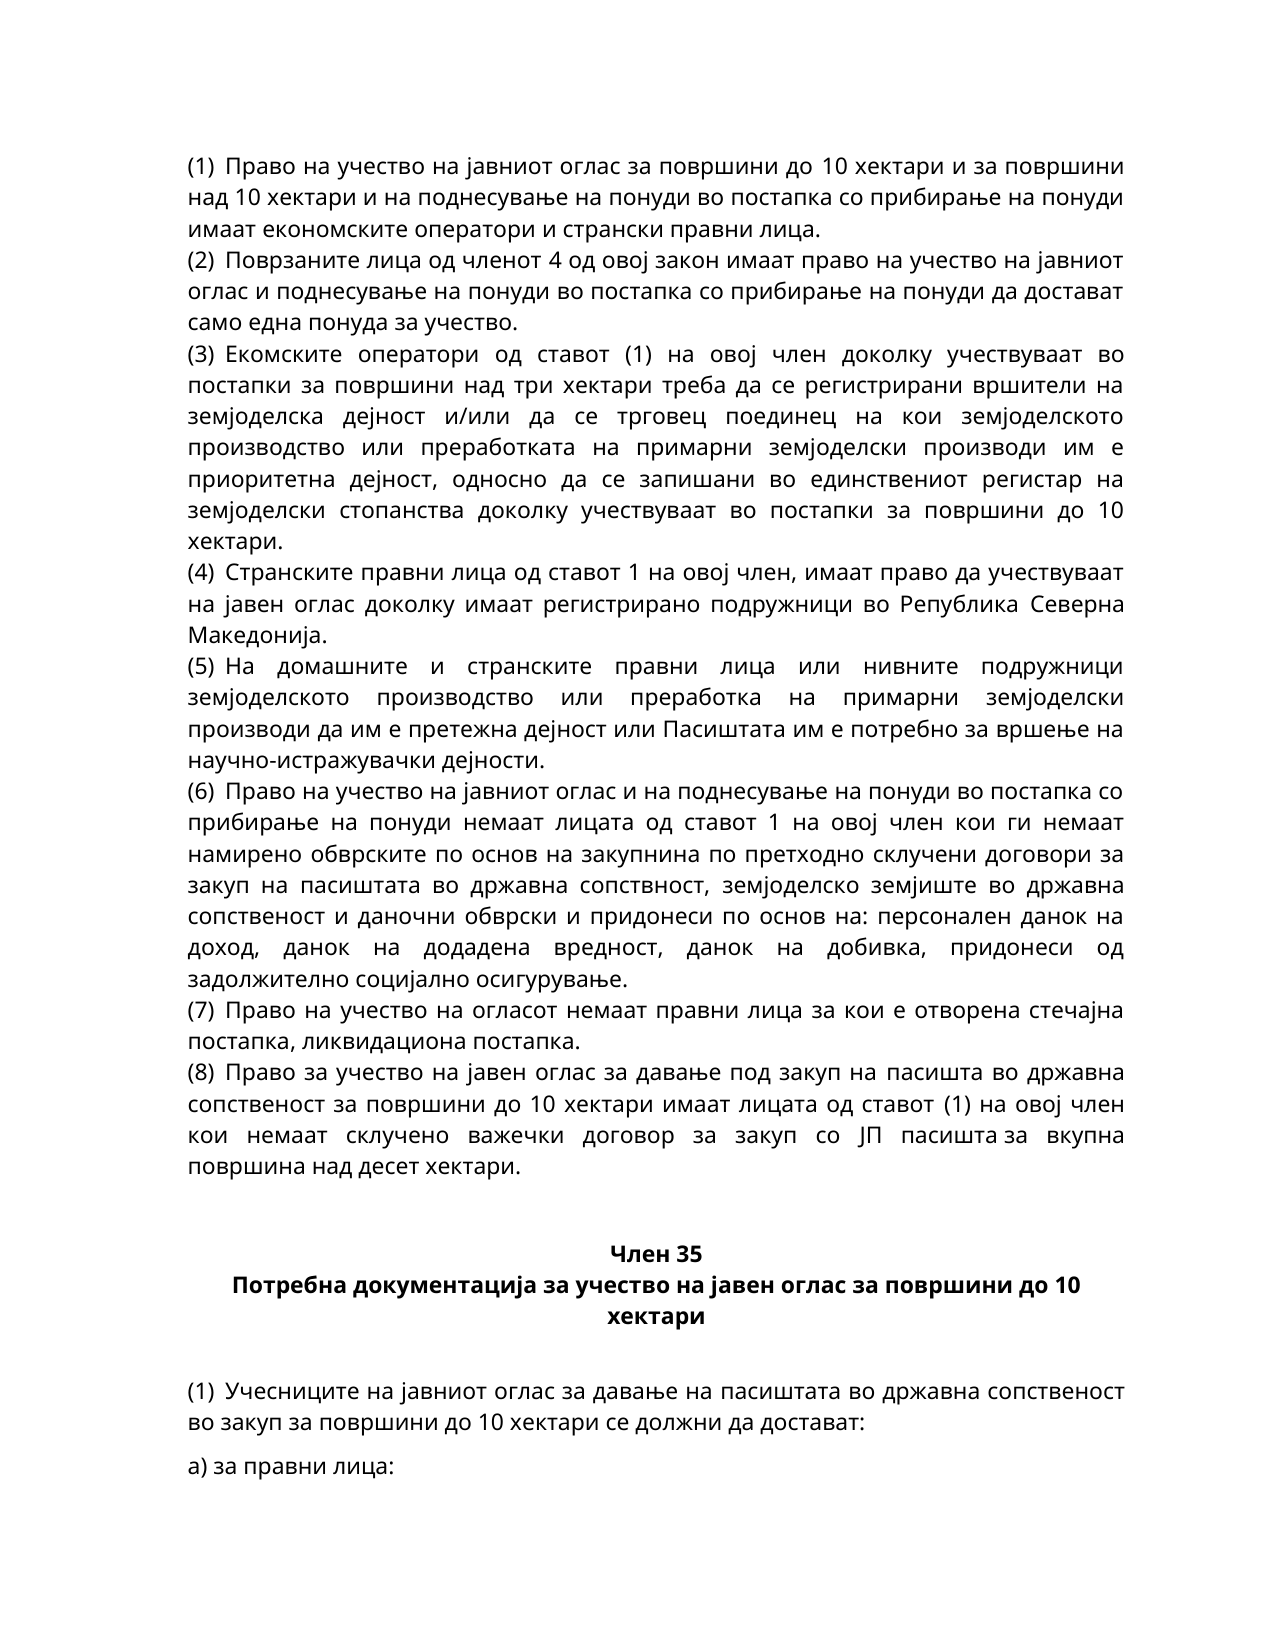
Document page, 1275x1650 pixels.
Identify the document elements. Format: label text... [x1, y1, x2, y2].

list Право на учество на огласот немаат правни лица за кои е отворена стечајна постапка, ликвидациона постапка. [187, 994, 1125, 1056]
list Право на учество на јавниот оглас за површини до 10 хектари и за површини над 10 хектари и на поднесување на понуди во постапка со прибирање на понуди имаат економските оператори и странски правни лица. [187, 150, 1125, 244]
list Странските правни лица од ставот 1 на овој член, имаат право да учествуваат на јавен оглас доколку имаат регистрирано подружници во Република Северна Македонија. [187, 556, 1125, 650]
text (1) Учесниците на јавниот оглас за давање на пасиштата во државна сопственост во закуп за површини до 10 хектари се должни да достават: [187, 1375, 1125, 1437]
list Право на учество на јавниот оглас и на поднесување на понуди во постапка со прибирање на понуди немаат лицата од ставот 1 на овој член кои ги немаат намирено обврските по основ на закупнина по претходно склучени договори за закуп на пасиштата во државна сопствност, земјоделско земјиште во државна сопственост и даночни обврски и придонеси по основ на: персонален данок на доход, данок на додадена вредност, данок на добивка, придонеси од задолжително социјално осигурување. [187, 775, 1125, 994]
list Екомските оператори од ставот (1) на овој член доколку учествуваат во постапки за површини над три хектари треба да се регистрирани вршители на земјоделска дејност и/или да се трговец поединец на кои земјоделското производство или преработката на примарни земјоделски производи им е приоритетна дејност, односно да се запишани во единствениот регистар на земјоделски стопанства доколку учествуваат во постапки за површини до 10 хектари. [187, 337, 1125, 556]
text а) за правни лица: [187, 1450, 1125, 1481]
list Право за учество на јавен оглас за давање под закуп на пасишта во државна сопственост за површини до 10 хектари имаат лицата од ставот (1) на овој член кои немаат склучено важечки договор за закуп со ЈП пасишта за вкупна површина над десет хектари. [187, 1056, 1125, 1181]
list На домашните и странските правни лица или нивните подружници земјоделското производство или преработка на примарни земјоделски производи да им е претежна дејност или Пасиштата им е потребно за вршење на научно-истражувачки дејности. [187, 650, 1125, 775]
text Потребна документација за учество на јавен оглас за површини до 10 хектари [187, 1269, 1125, 1331]
text Член 35 [187, 1237, 1125, 1269]
list Поврзаните лица од членот 4 од овој закон имаат право на учество на јавниот оглас и поднесување на понуди во постапка со прибирање на понуди да достават само една понуда за учество. [187, 244, 1125, 337]
